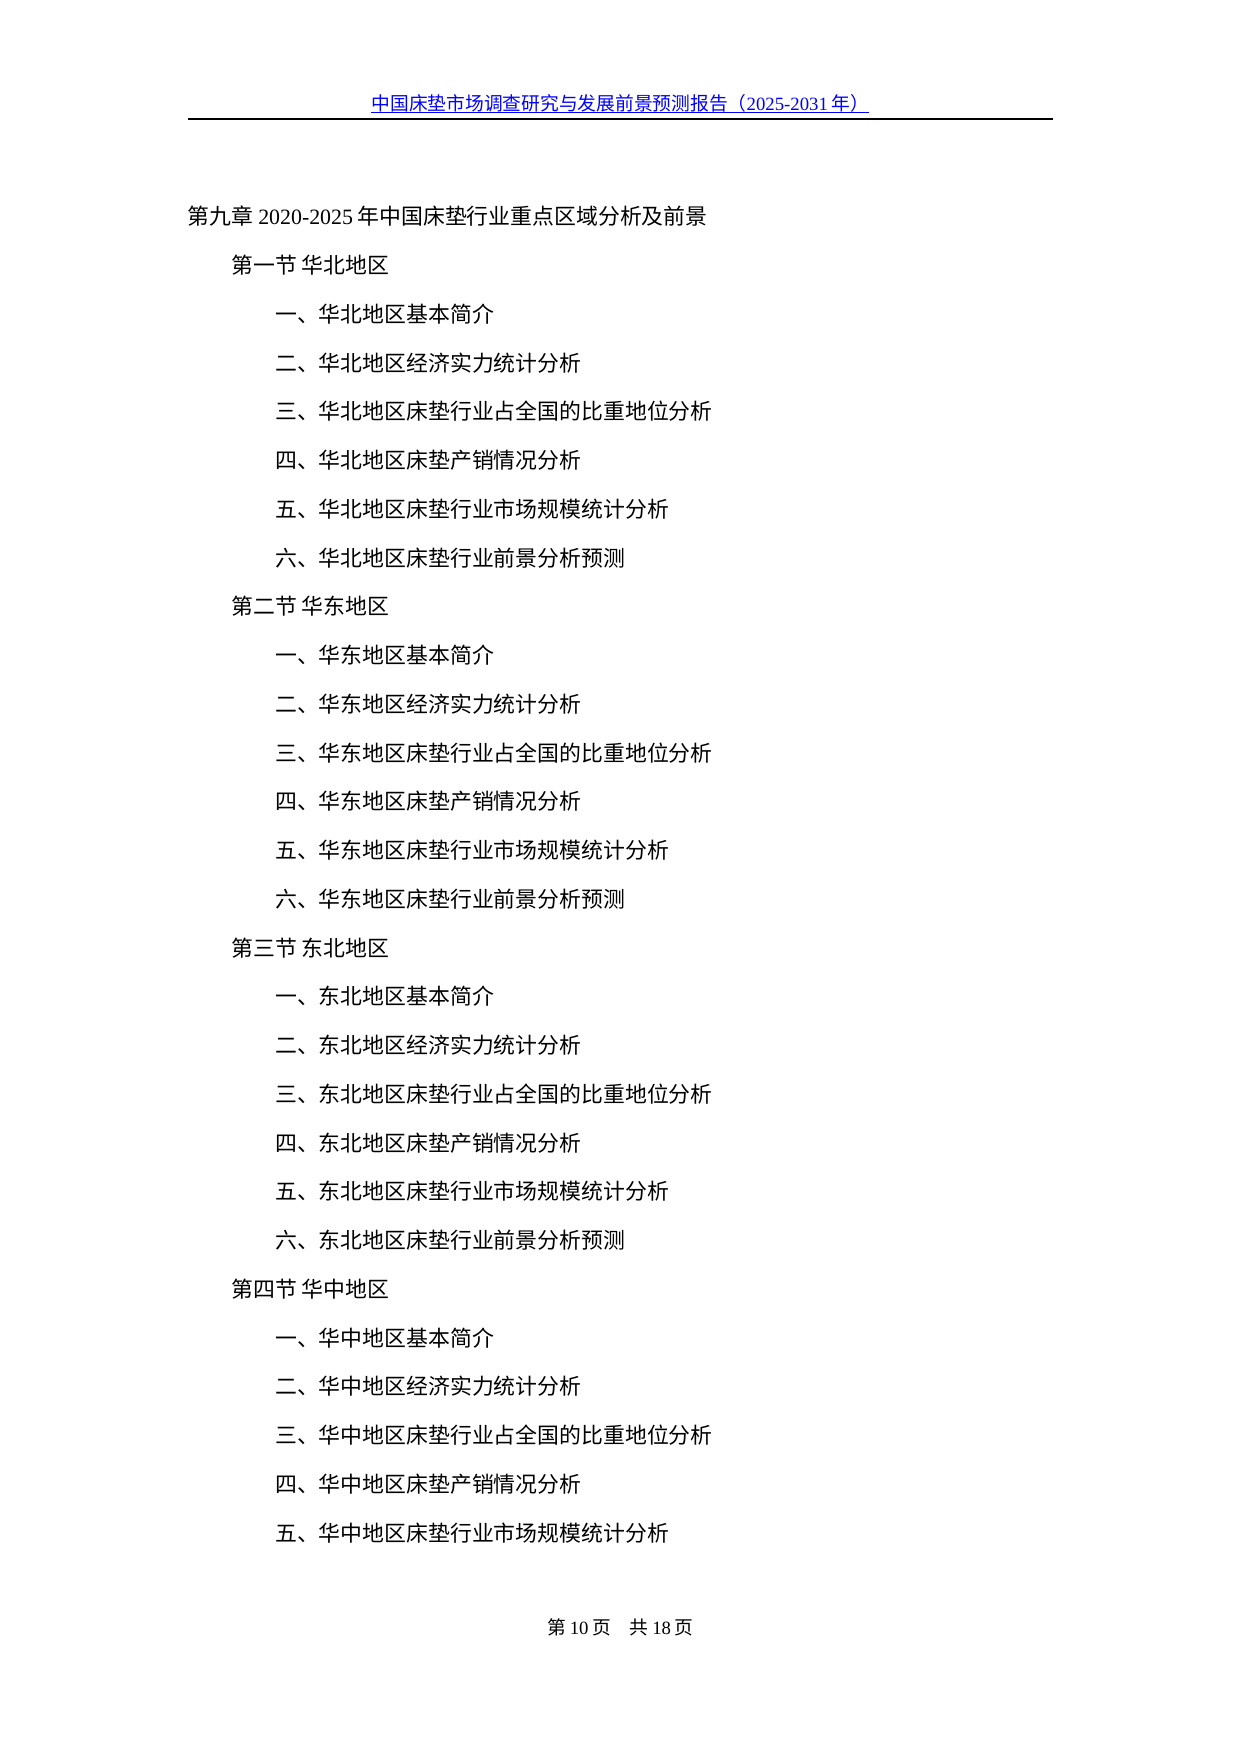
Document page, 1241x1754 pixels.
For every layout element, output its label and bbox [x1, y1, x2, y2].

text [187, 150, 1053, 1548]
